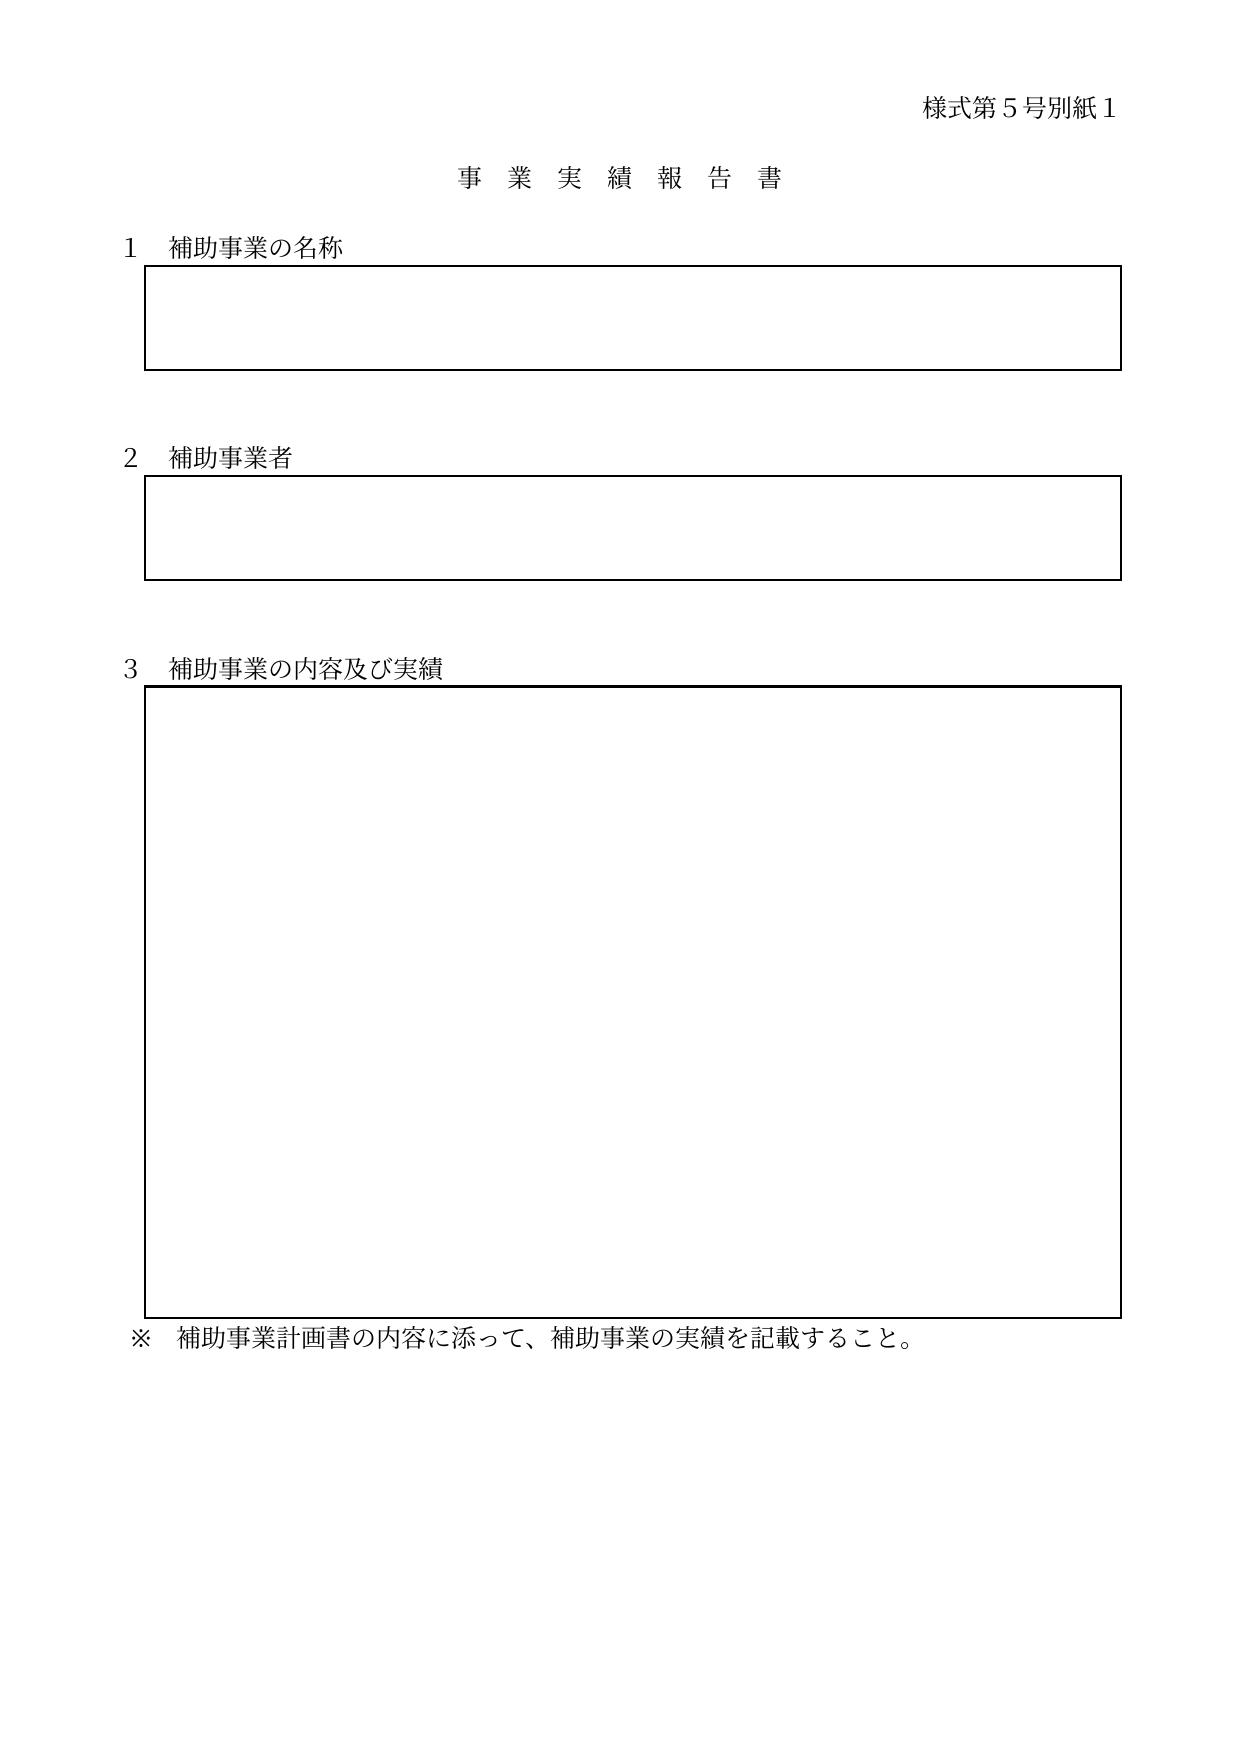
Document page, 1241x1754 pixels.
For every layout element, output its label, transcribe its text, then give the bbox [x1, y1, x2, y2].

table_header [146, 477, 1120, 579]
text １ 補助事業の名称 [118, 229, 1122, 264]
text ２ 補助事業者 [118, 439, 1122, 475]
text ※ 補助事業計画書の内容に添って、補助事業の実績を記載すること。 [118, 1319, 1122, 1355]
text 様式第５号別紙１ [118, 89, 1122, 124]
table_header [146, 688, 1120, 1317]
text ３ 補助事業の内容及び実績 [118, 649, 1122, 685]
table_header [146, 267, 1120, 369]
text 事 業 実 績 報 告 書 [118, 159, 1122, 194]
